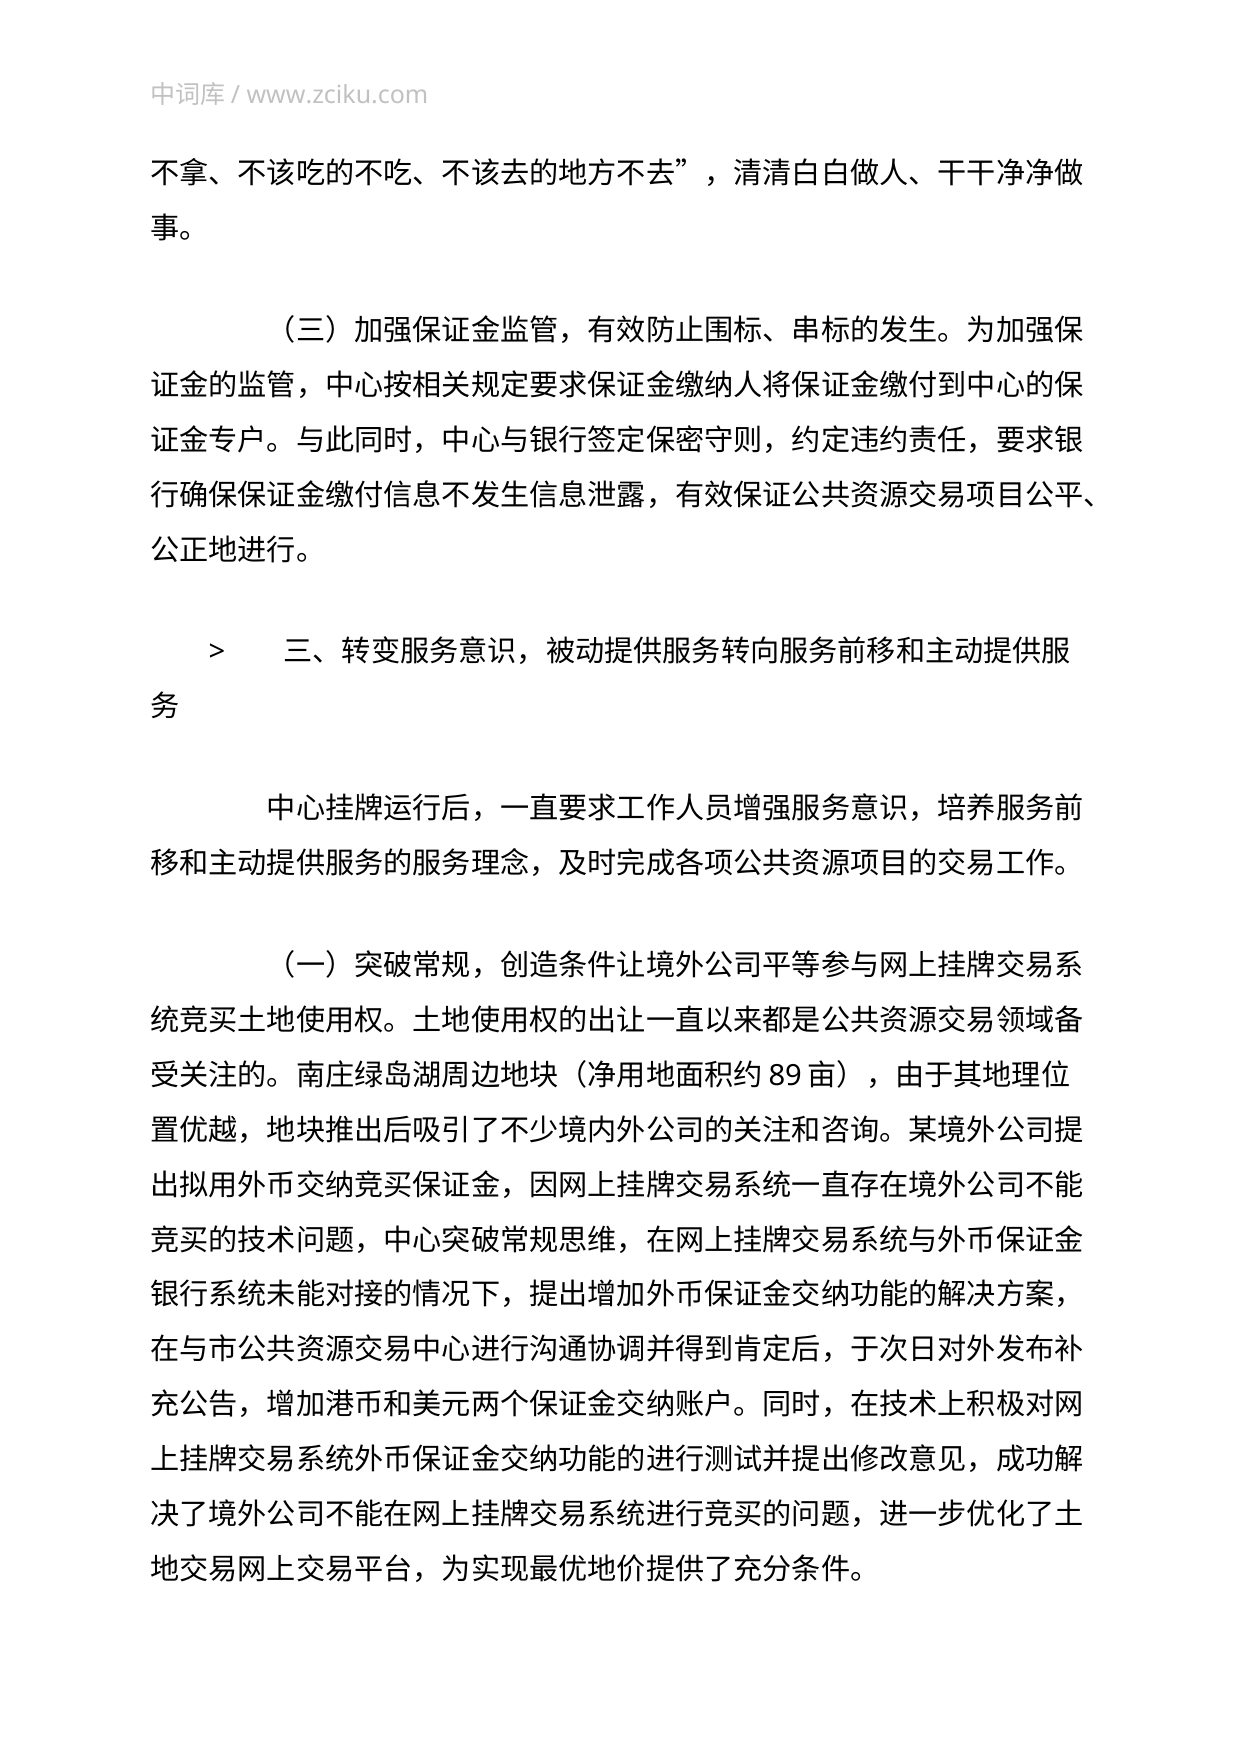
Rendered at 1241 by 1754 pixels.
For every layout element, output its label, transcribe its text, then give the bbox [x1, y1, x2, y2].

text > 三、转变服务意识，被动提供服务转向服务前移和主动提供服务 [150, 628, 1090, 725]
text （一）突破常规，创造条件让境外公司平等参与网上挂牌交易系统竞买土地使用权。土地使用权的出让一直以来都是公共资源交易领域备受关注的。南庄绿岛湖周边地块（净用地面积约89亩），由于其地理位置优越，地块推出后吸引了不少境内外公司的关注和咨询。某境外公司提出拟用外币交纳竞买保证金，因网上挂牌交易系统一直存在境外公司不能竞买的技术问题，中心突破常规思维，在网上挂牌交易系统与外币保证金银行系统未能对接的情况下，提出增加外币保证金交纳功能的解决方案，在与市公共资源交易中心进行沟通协调并得到肯定后，于次日对外发布补充公告，增加港币和美元两个保证金交纳账户。同时，在技术上积极对网上挂牌交易系统外币保证金交纳功能的进行测试并提出修改意见，成功解决了境外公司不能在网上挂牌交易系统进行竞买的问题，进一步优化了土地交易网上交易平台，为实现最优地价提供了充分条件。 [150, 941, 1090, 1588]
text 中心挂牌运行后，一直要求工作人员增强服务意识，培养服务前移和主动提供服务的服务理念，及时完成各项公共资源项目的交易工作。 [150, 785, 1090, 882]
text （三）加强保证金监管，有效防止围标、串标的发生。为加强保证金的监管，中心按相关规定要求保证金缴纳人将保证金缴付到中心的保证金专户。与此同时，中心与银行签定保密守则，约定违约责任，要求银行确保保证金缴付信息不发生信息泄露，有效保证公共资源交易项目公平、公正地进行。 [150, 307, 1090, 568]
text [150, 150, 1090, 247]
